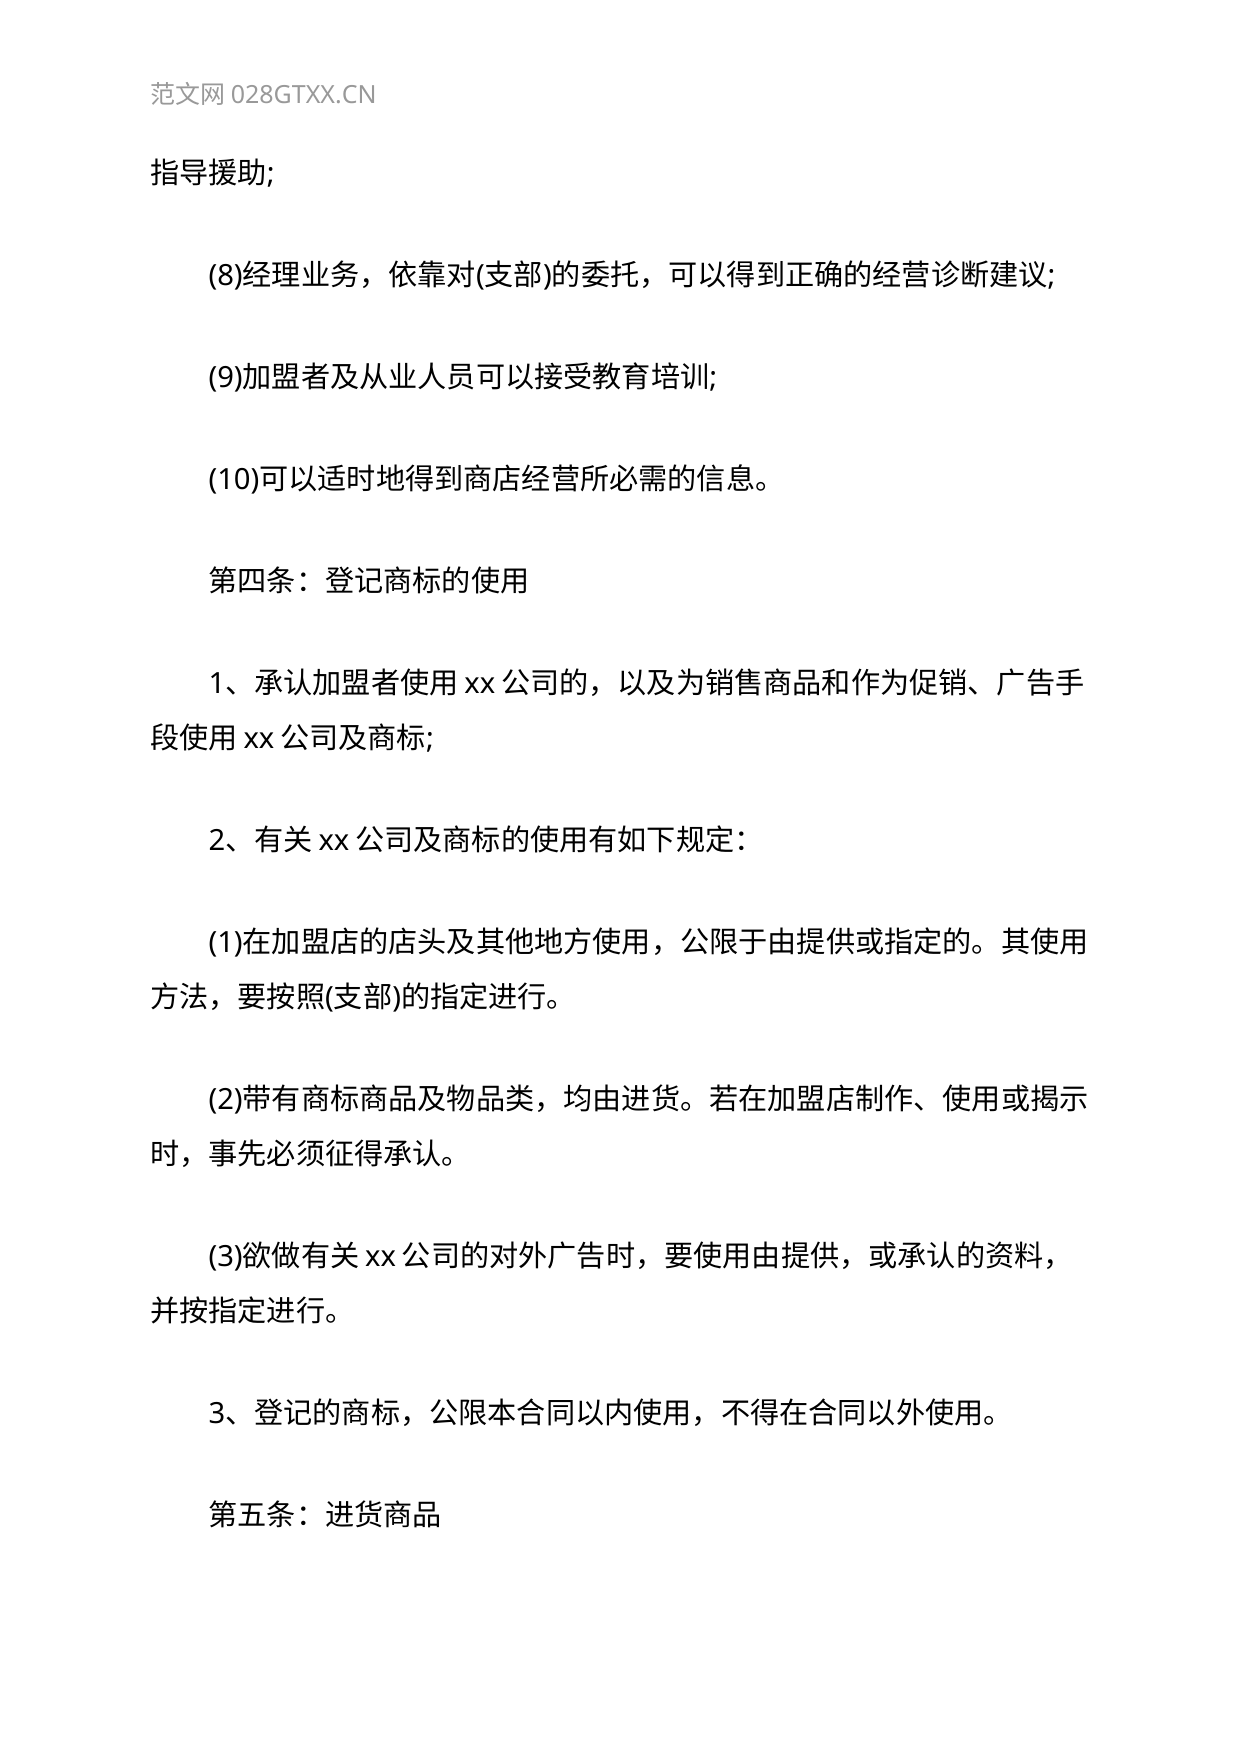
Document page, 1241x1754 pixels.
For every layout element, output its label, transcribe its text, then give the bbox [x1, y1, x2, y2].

text 2、有关xx公司及商标的使用有如下规定： [150, 817, 1090, 859]
text (3)欲做有关xx公司的对外广告时，要使用由提供，或承认的资料，并按指定进行。 [150, 1232, 1090, 1330]
text (10)可以适时地得到商店经营所必需的信息。 [150, 456, 1090, 498]
text 第四条：登记商标的使用 [150, 558, 1090, 600]
text 3、登记的商标，公限本合同以内使用，不得在合同以外使用。 [150, 1389, 1090, 1432]
text 1、承认加盟者使用xx公司的，以及为销售商品和作为促销、广告手段使用xx公司及商标; [150, 660, 1090, 757]
text (9)加盟者及从业人员可以接受教育培训; [150, 354, 1090, 396]
text 第五条：进货商品 [150, 1491, 1090, 1533]
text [150, 150, 1090, 192]
text (8)经理业务，依靠对(支部)的委托，可以得到正确的经营诊断建议; [150, 252, 1090, 294]
text (2)带有商标商品及物品类，均由进货。若在加盟店制作、使用或揭示时，事先必须征得承认。 [150, 1076, 1090, 1173]
text (1)在加盟店的店头及其他地方使用，公限于由提供或指定的。其使用方法，要按照(支部)的指定进行。 [150, 919, 1090, 1016]
